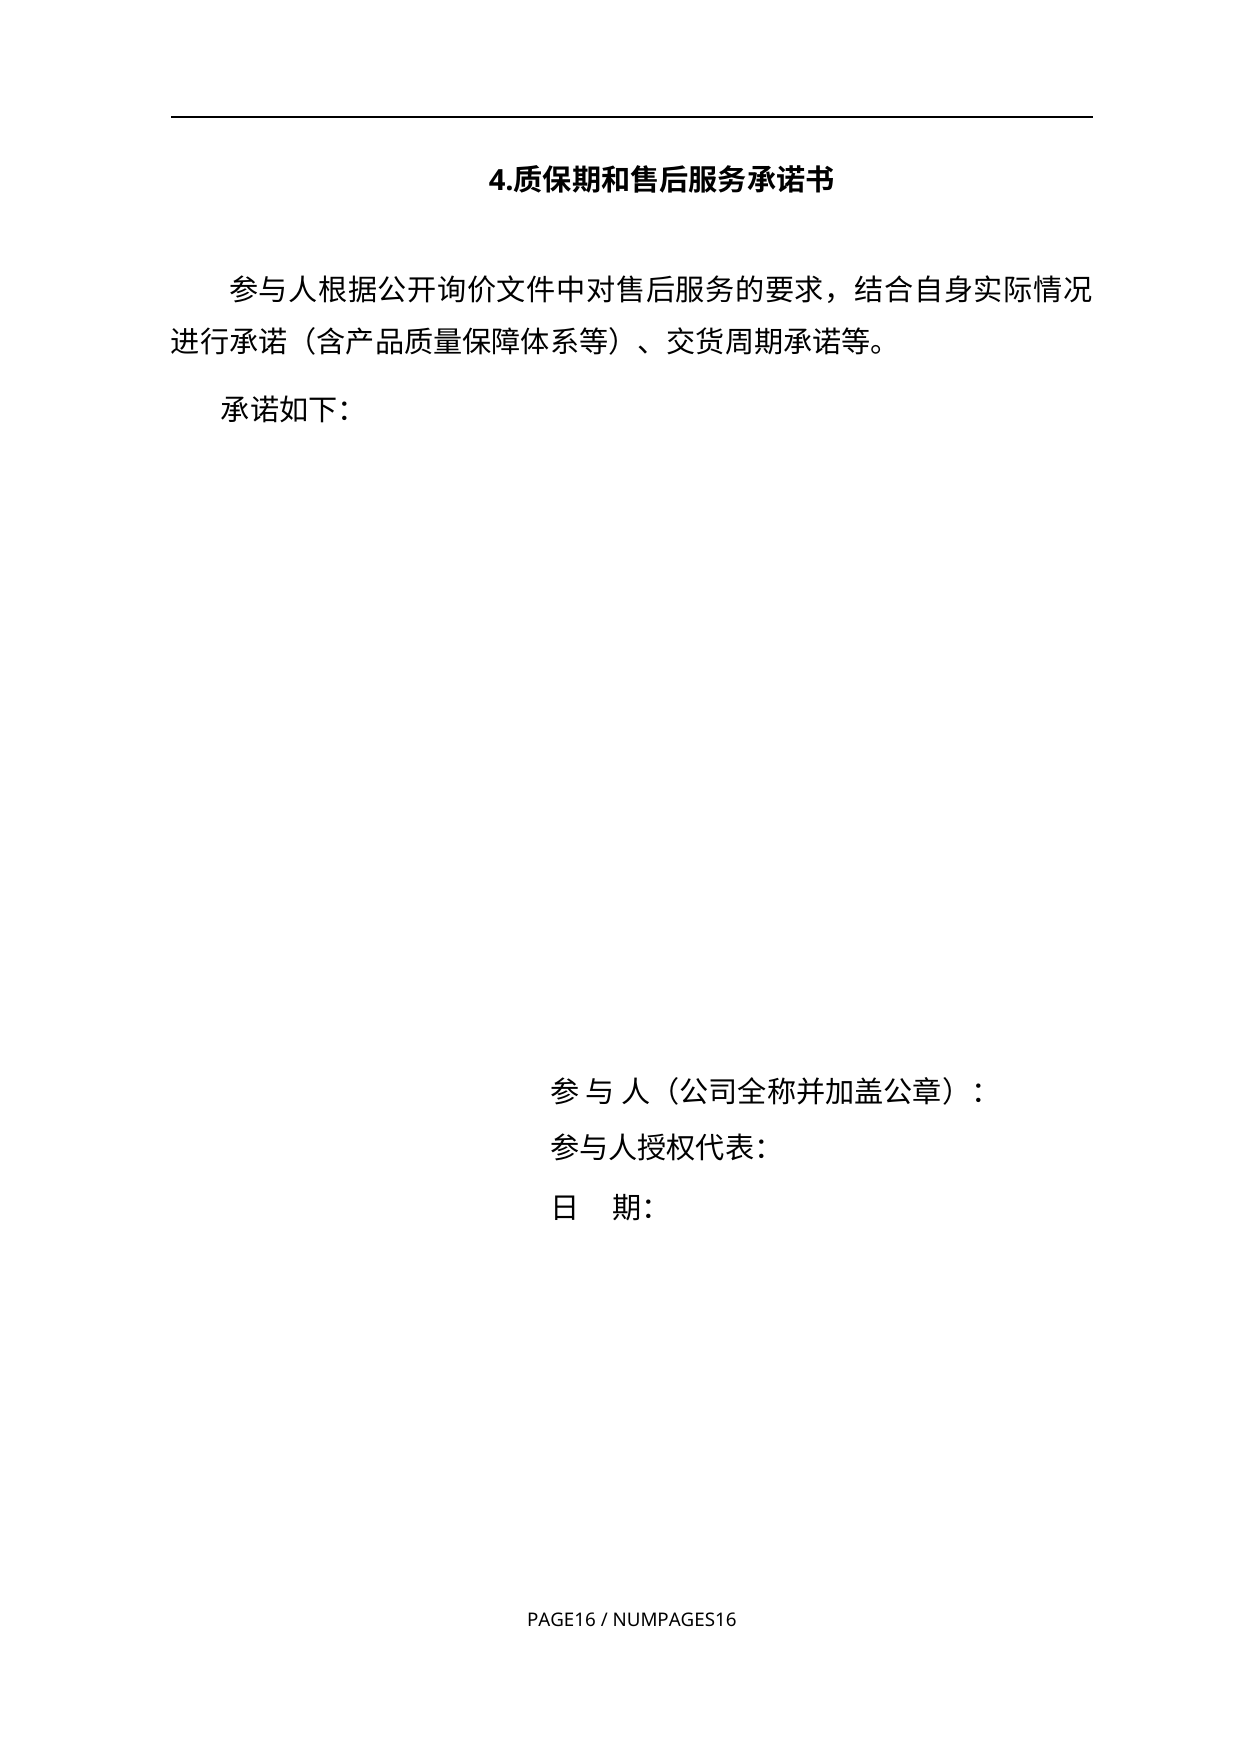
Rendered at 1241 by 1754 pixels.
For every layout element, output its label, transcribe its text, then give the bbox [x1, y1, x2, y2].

text 参与人授权代表： [171, 1127, 1093, 1167]
text 4.质保期和售后服务承诺书 [171, 150, 1093, 200]
text 参与人根据公开询价文件中对售后服务的要求，结合自身实际情况进行承诺（含产品质量保障体系等）、交货周期承诺等。 [171, 258, 1093, 362]
text 日 期： [171, 1183, 1093, 1227]
text 参 与 人（公司全称并加盖公章）： [171, 1071, 1093, 1110]
text 承诺如下： [171, 379, 1093, 431]
